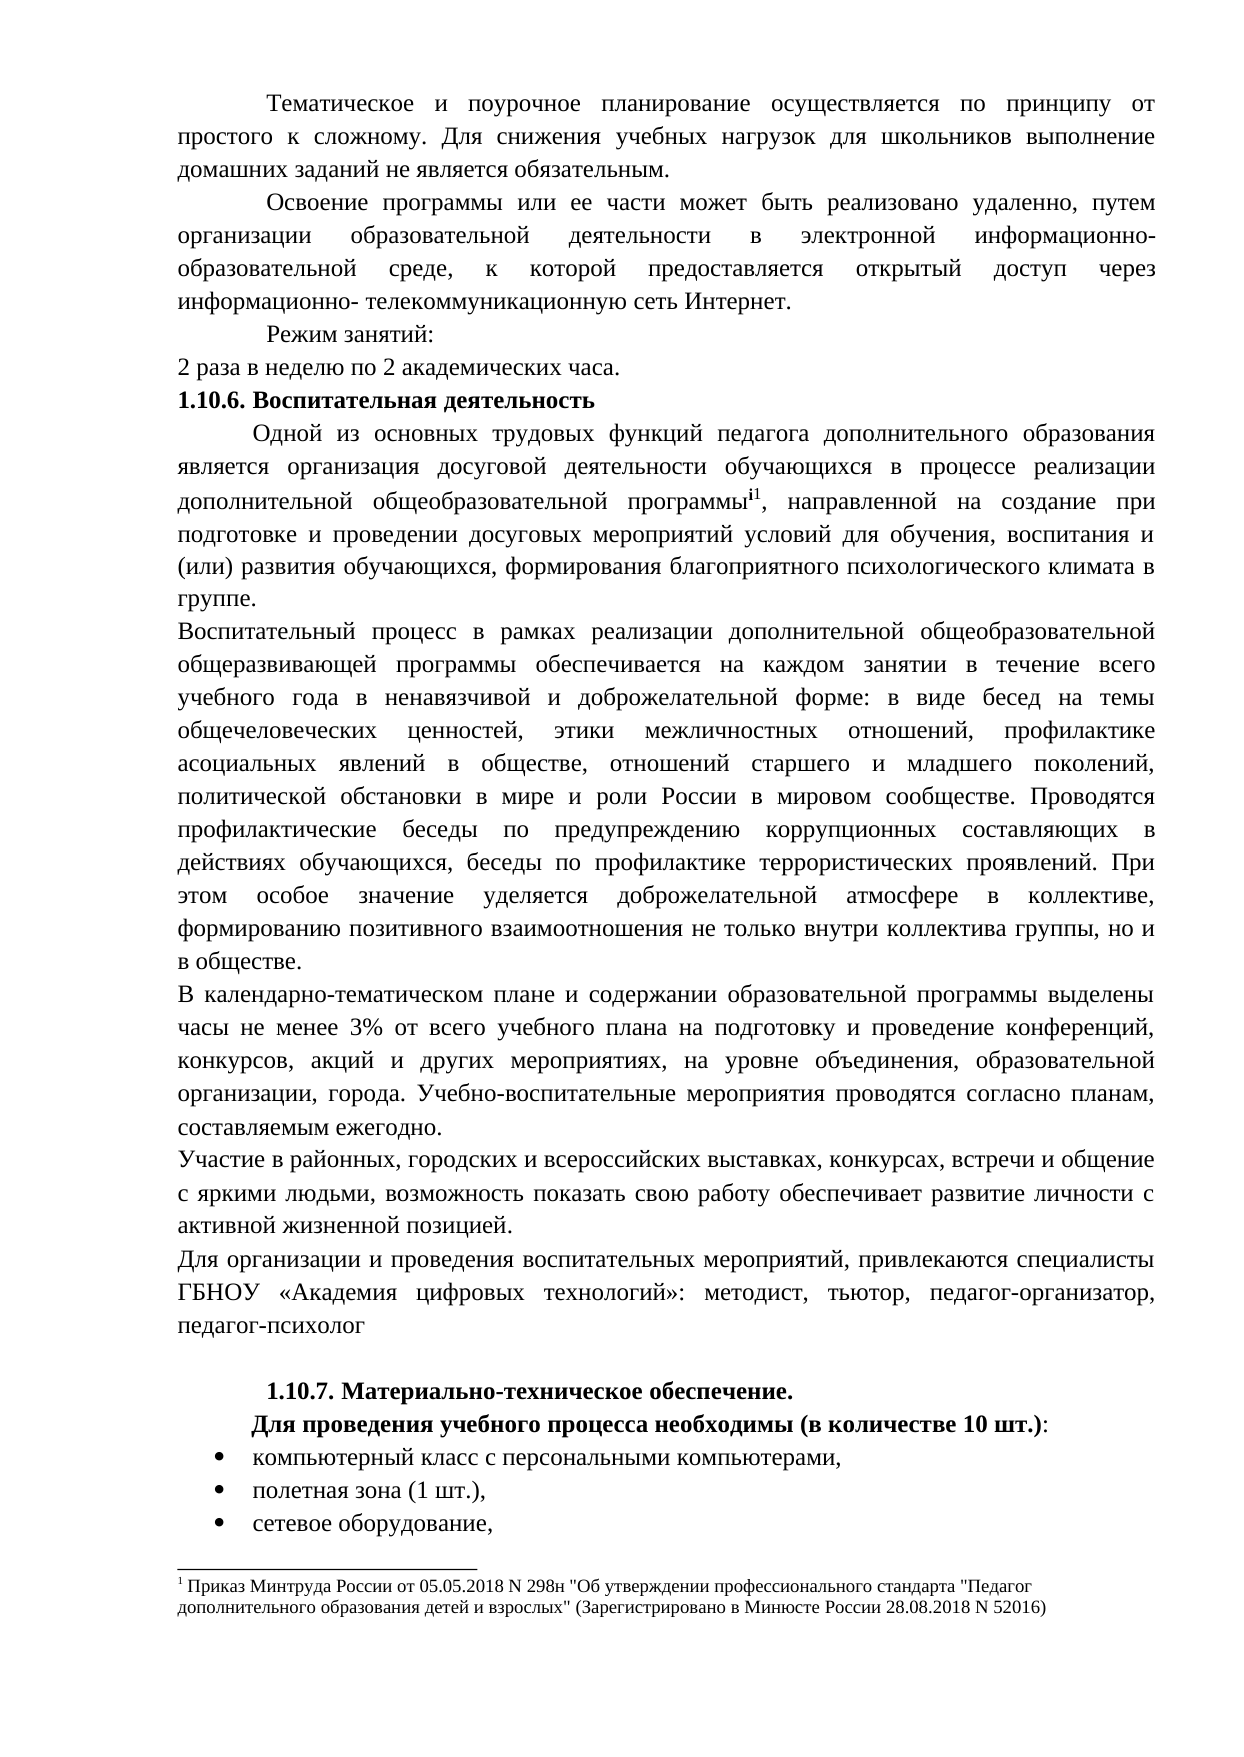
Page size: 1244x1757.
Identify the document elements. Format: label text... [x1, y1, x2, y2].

text 1 Приказ Минтруда России от 05.05.2018 N 298н "Об утверждении профессионального стандарта "Педагог дополнительного образования детей и взрослых" (Зарегистрировано в Минюсте России 28.08.2018 N 52016) [177, 1574, 1171, 1618]
text Освоение программы или ее части может быть реализовано удаленно, путем организации образовательной деятельности в электронной информационно- образовательной среде, к которой предоставляется открытый доступ через информационно- телекоммуникационную сеть Интернет. [177, 187, 1156, 315]
text Тематическое и поурочное планирование осуществляется по принципу от простого к сложному. Для снижения учебных нагрузок для школьников выполнение домашних заданий не является обязательным. [177, 88, 1155, 183]
subtitle Воспитательная деятельность [177, 386, 1196, 414]
list компьютерный класс с персональными компьютерами, [215, 1442, 1196, 1471]
text Участие в районных, городских и всероссийских выставках, конкурсах, встречи и общение с яркими людьми, возможность показать свою работу обеспечивает развитие личности с активной жизненной позицией. [177, 1144, 1155, 1239]
text 2 раза в неделю по 2 академических часа. [177, 352, 1196, 381]
text Одной из основных трудовых функций педагога дополнительного образования является организация досуговой деятельности обучающихся в процессе реализации дополнительной общеобразовательной программыi1, направленной на создание при подготовке и проведении досуговых мероприятий условий для обучения, воспитания и (или) развития обучающихся, формирования благоприятного психологического климата в группе. [177, 418, 1156, 612]
text Воспитательный процесс в рамках реализации дополнительной общеобразовательной общеразвивающей программы обеспечивается на каждом занятии в течение всего учебного года в ненавязчивой и доброжелательной форме: в виде бесед на темы общечеловеческих ценностей, этики межличностных отношений, профилактике асоциальных явлений в обществе, отношений старшего и младшего поколений, политической обстановки в мире и роли России в мировом сообществе. Проводятся профилактические беседы по предупреждению коррупционных составляющих в действиях обучающихся, беседы по профилактике террористических проявлений. При этом особое значение уделяется доброжелательной атмосфере в коллективе, формированию позитивного взаимоотношения не только внутри коллектива группы, но и в обществе. [177, 616, 1155, 975]
list полетная зона (1 шт.), [215, 1475, 1196, 1503]
text Для организации и проведения воспитательных мероприятий, привлекаются специалисты ГБНОУ «Академия цифровых технологий»: методист, тьютор, педагог-организатор, педагог-психолог [177, 1244, 1156, 1338]
text В календарно-тематическом плане и содержании образовательной программы выделены часы не менее 3% от всего учебного плана на подготовку и проведение конференций, конкурсов, акций и других мероприятиях, на уровне объединения, образовательной организации, города. Учебно-воспитательные мероприятия проводятся согласно планам, составляемым ежегодно. [177, 979, 1155, 1140]
subtitle Материально-техническое обеспечение. [266, 1376, 1196, 1405]
text Режим занятий: [266, 319, 1196, 348]
list сетевое оборудование, [215, 1508, 1196, 1537]
text Для проведения учебного процесса необходимы (в количестве 10 шт.): [251, 1409, 1196, 1438]
